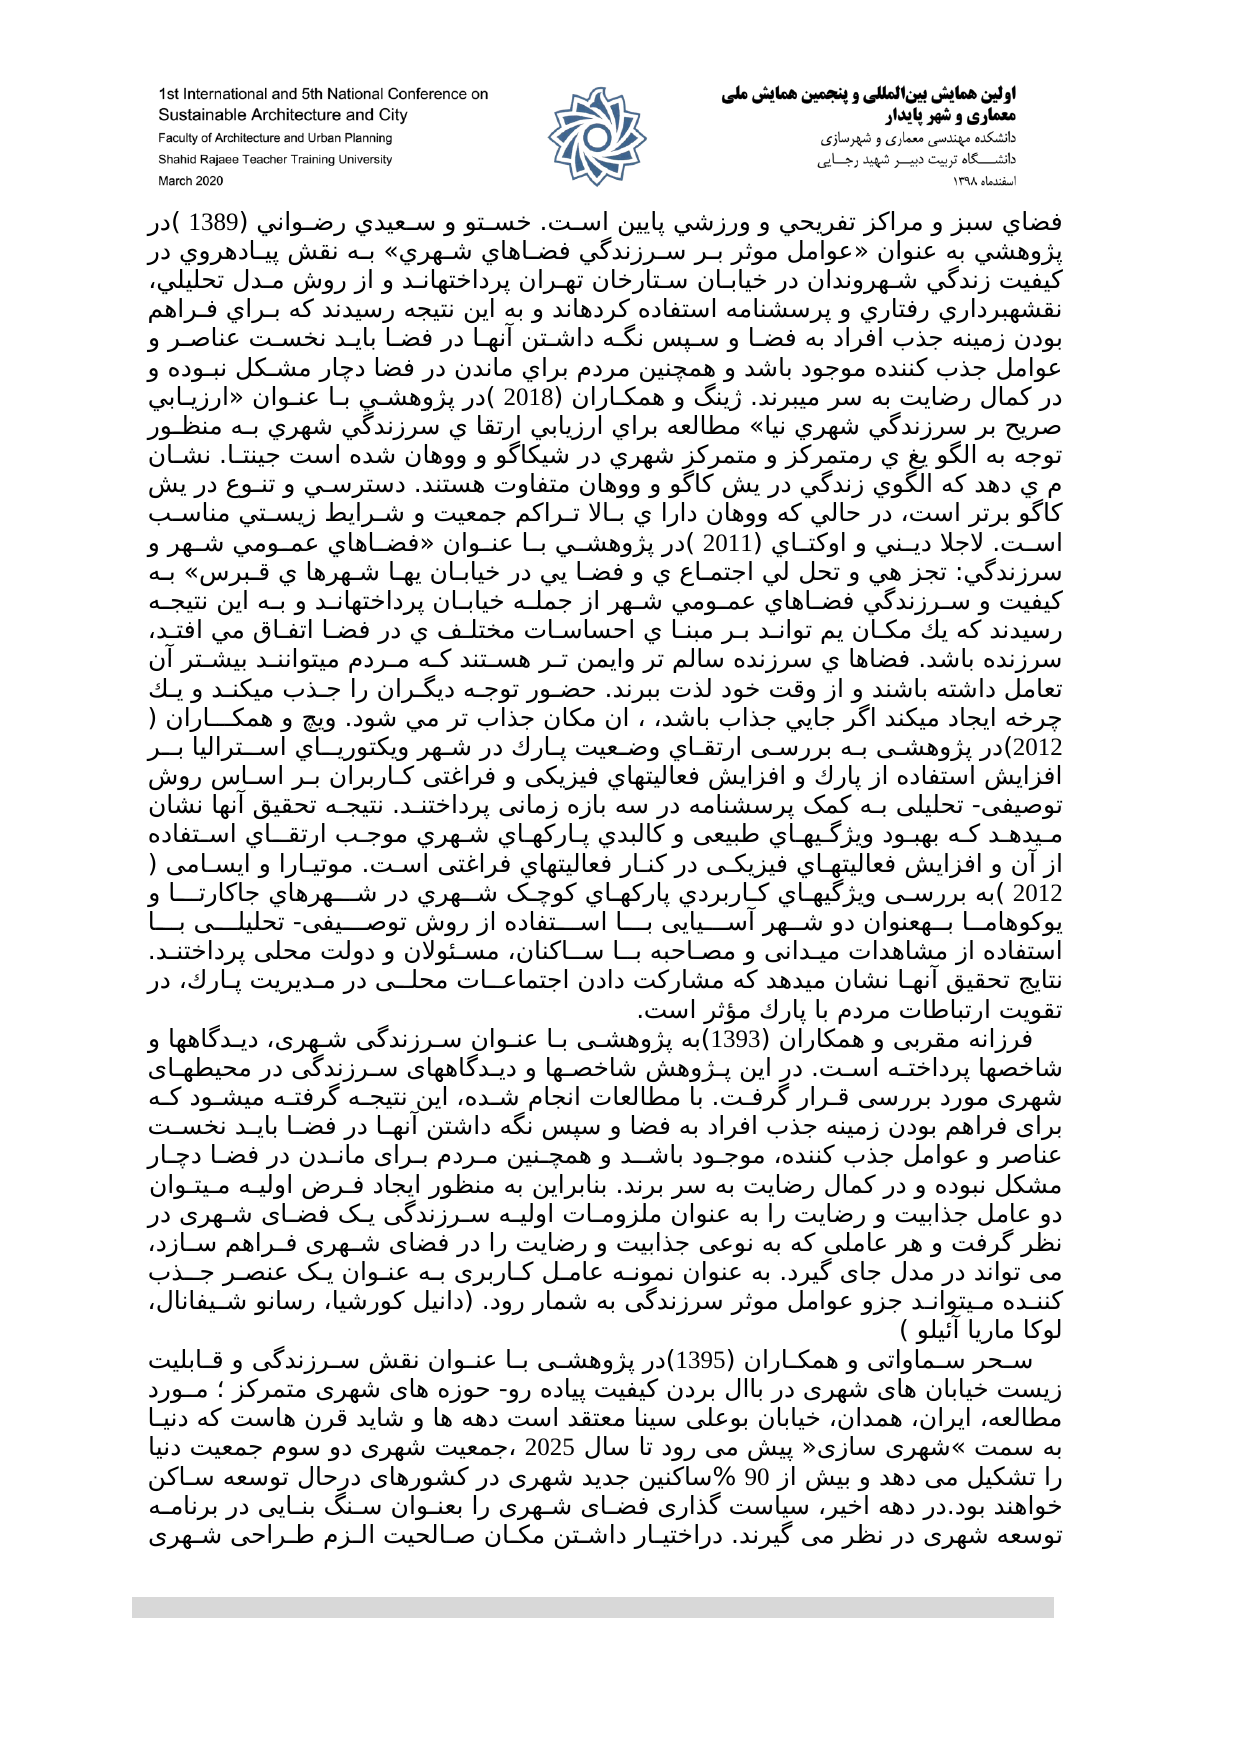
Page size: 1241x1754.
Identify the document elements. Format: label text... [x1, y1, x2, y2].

picture [134, 57, 1046, 203]
text فرزانه مقربی و همکاران (1393)به پژوهشی با عنوان سرزندگی شهری، دیدگاهها و شاخصها پرداخته است. در این پژوهش شاخصها و دیدگاههای سرزندگی در محیطهای شهری مورد بررسی قـرار گرفـت. با مطالعات انجام شده، این نتیجه گرفته میشود که برای فراهم بودن زمینه جذب افراد به فضا و سپس نگه داشتن آنها در فضا باید نخست عناصر و عوامل جذب کننده، موجود باشـد و همچنین مردم برای ماندن در فضا دچار مشکل نبوده و در کمال رضایت به سر برند. بنابراین به منظور ایجاد فـرض اولیـه مـیتـوان دو عامل جذابیت و رضایت را به عنوان ملزومات اولیه سرزندگی یک فضای شهری در نظر گرفت و هر عاملی که به نوعی جذابیت و رضایت را در فضای شهری فراهم سازد، می تواند در مدل جای گیرد. به عنوان نمونه عامل کاربری به عنوان یک عنصر جـذب کننـده مـیتوانـد جزو عوامل موثر سرزندگی به شمار رود. (دانیل کورشیا، رسانو شیفانال، لوکا ماریا آئیلو ) [148, 1024, 1063, 1345]
